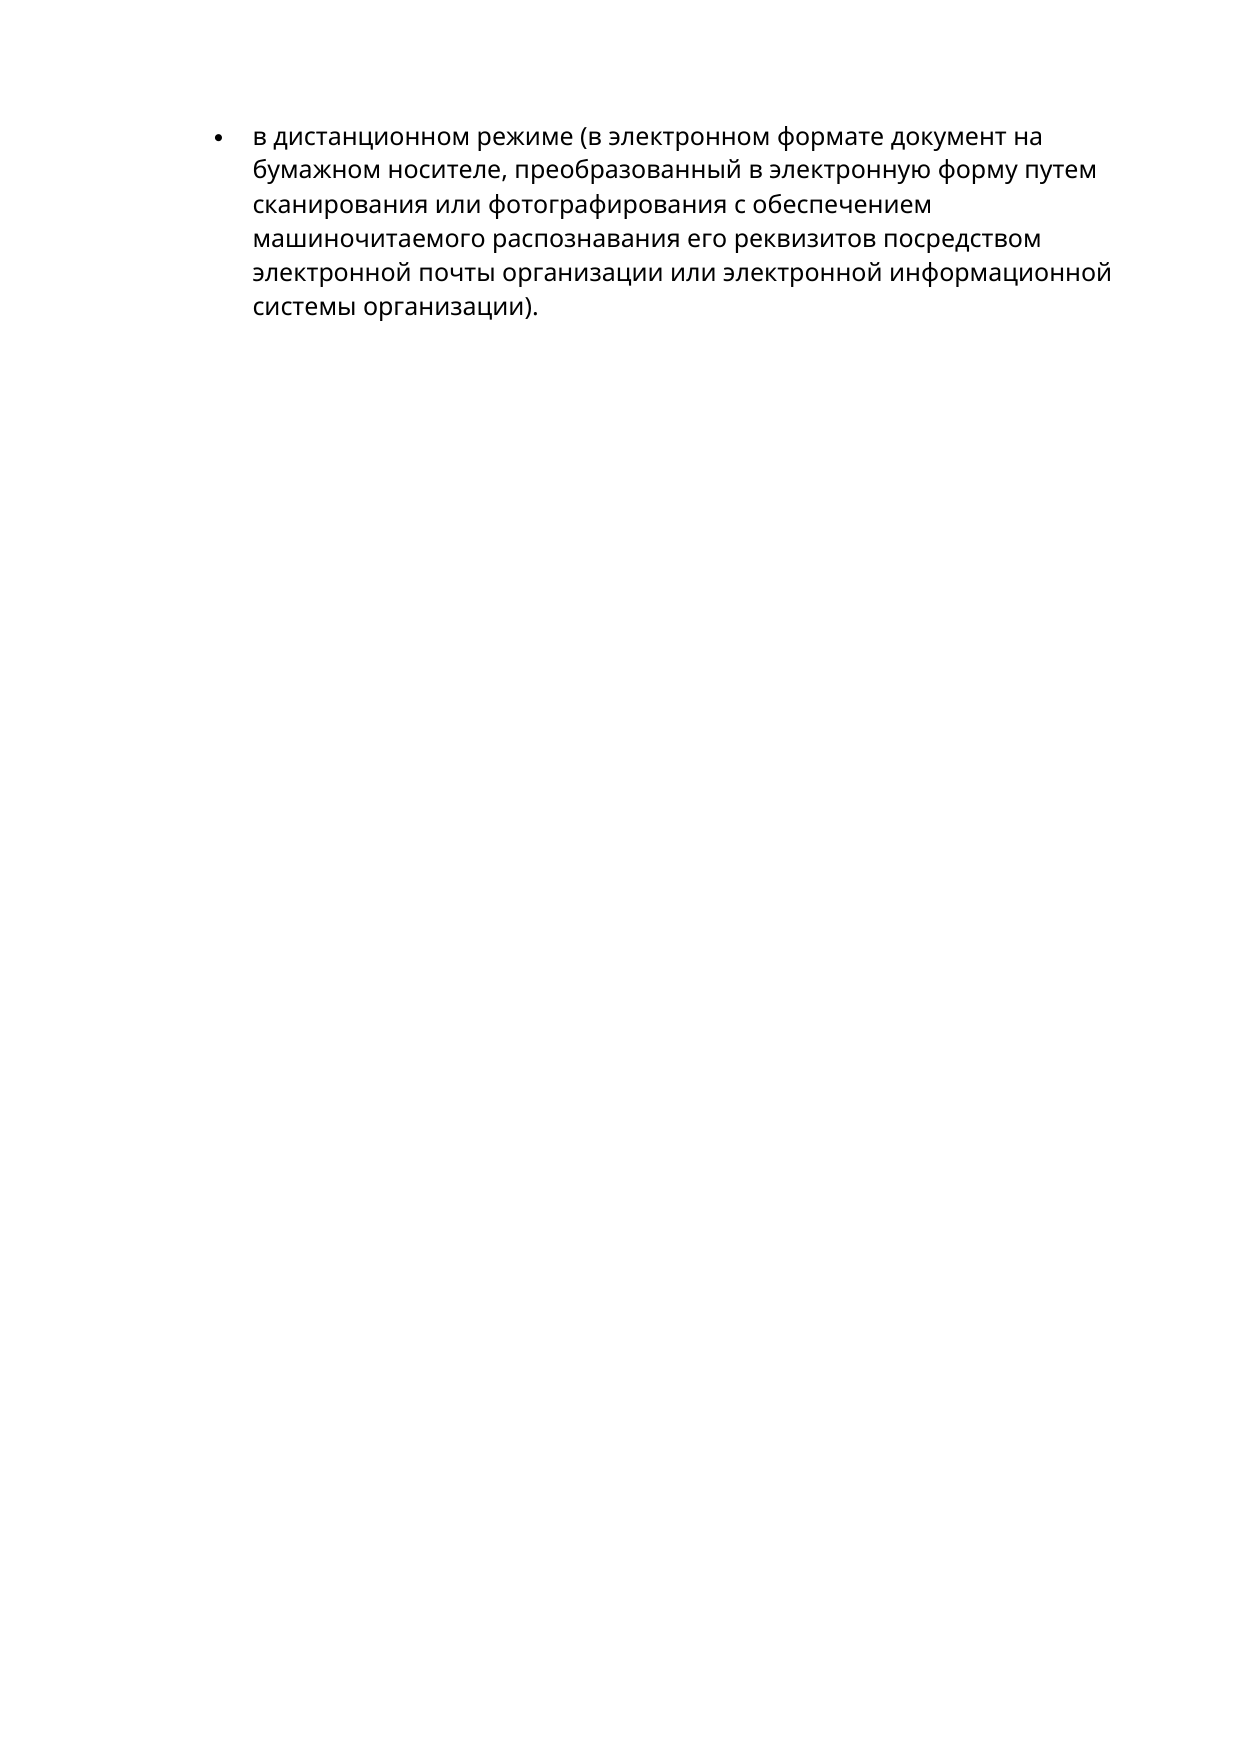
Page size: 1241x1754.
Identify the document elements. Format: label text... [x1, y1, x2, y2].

list в дистанционном режиме (в электронном формате документ на бумажном носителе, преобразованный в электронную форму путем сканирования или фотографирования с обеспечением машиночитаемого распознавания его реквизитов посредством электронной почты организации или электронной информационной системы организации). [215, 118, 1152, 322]
